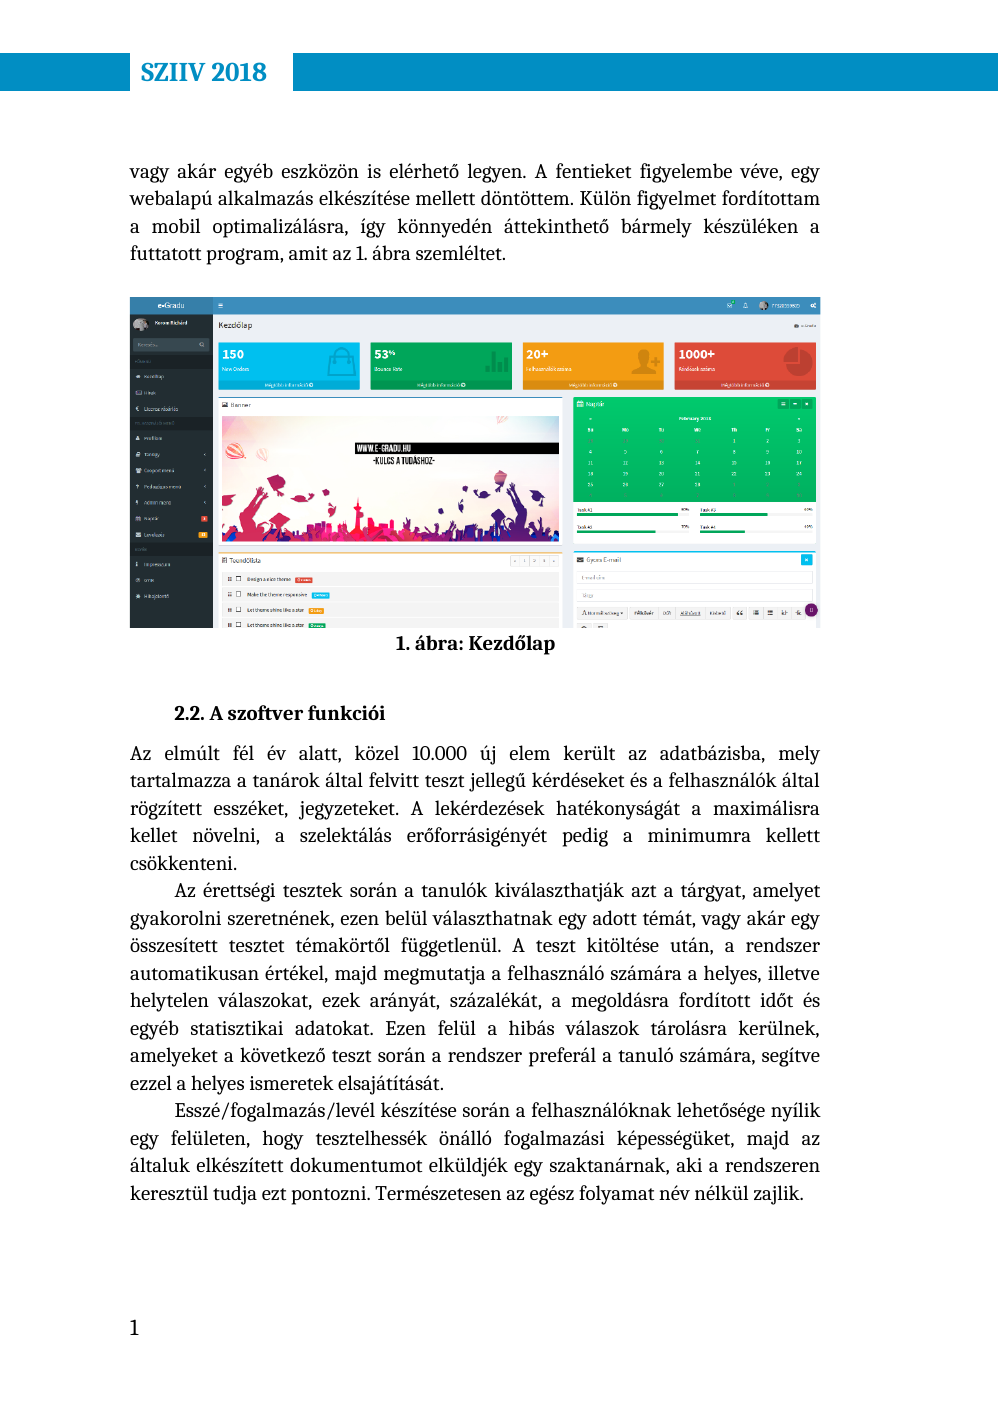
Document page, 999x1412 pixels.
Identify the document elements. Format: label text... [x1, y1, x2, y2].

picture [129, 297, 821, 628]
text Az érettségi tesztek során a tanulók kiválaszthatják azt a tárgyat, amelyet gyakorolni szeretnének, ezen belül választhatnak egy adott témát, vagy akár egy összesített tesztet témakörtől függetlenül. A teszt kitöltése után, a rendszer automatikusan értékel, majd megmutatja a felhasználó számára a helyes, illetve helytelen válaszokat, ezek arányát, százalékát, a megoldásra fordított időt és egyéb statisztikai adatokat. Ezen felül a hibás válaszok tárolásra kerülnek, amelyeket a következő teszt során a rendszer preferál a tanuló számára, segítve ezzel a helyes ismeretek elsajátítását. [130, 879, 821, 1095]
text Az elmúlt fél év alatt, közel 10.000 új elem került az adatbázisba, mely tartalmazza a tanárok által felvitt teszt jellegű kérdéseket és a felhasználók által rögzített esszéket, jegyzeteket. A lekérdezések hatékonyságát a maximálisra kellet növelni, a szelektálás erőforrásigényét pedig a minimumra kellett csökkenteni. [130, 741, 821, 875]
text Esszé/fogalmazás/levél készítése során a felhasználóknak lehetősége nyílik egy felületen, hogy tesztelhessék önálló fogalmazási képességüket, majd az általuk elkészített dokumentumot elküldjék egy szaktanárnak, aki a rendszeren keresztül tudja ezt pontozni. Természetesen az egész folyamat név nélkül zajlik. [130, 1099, 821, 1205]
text 1. ábra: Kezdőlap [130, 631, 821, 655]
subtitle 2.2. A szoftver funkciói [130, 701, 821, 725]
